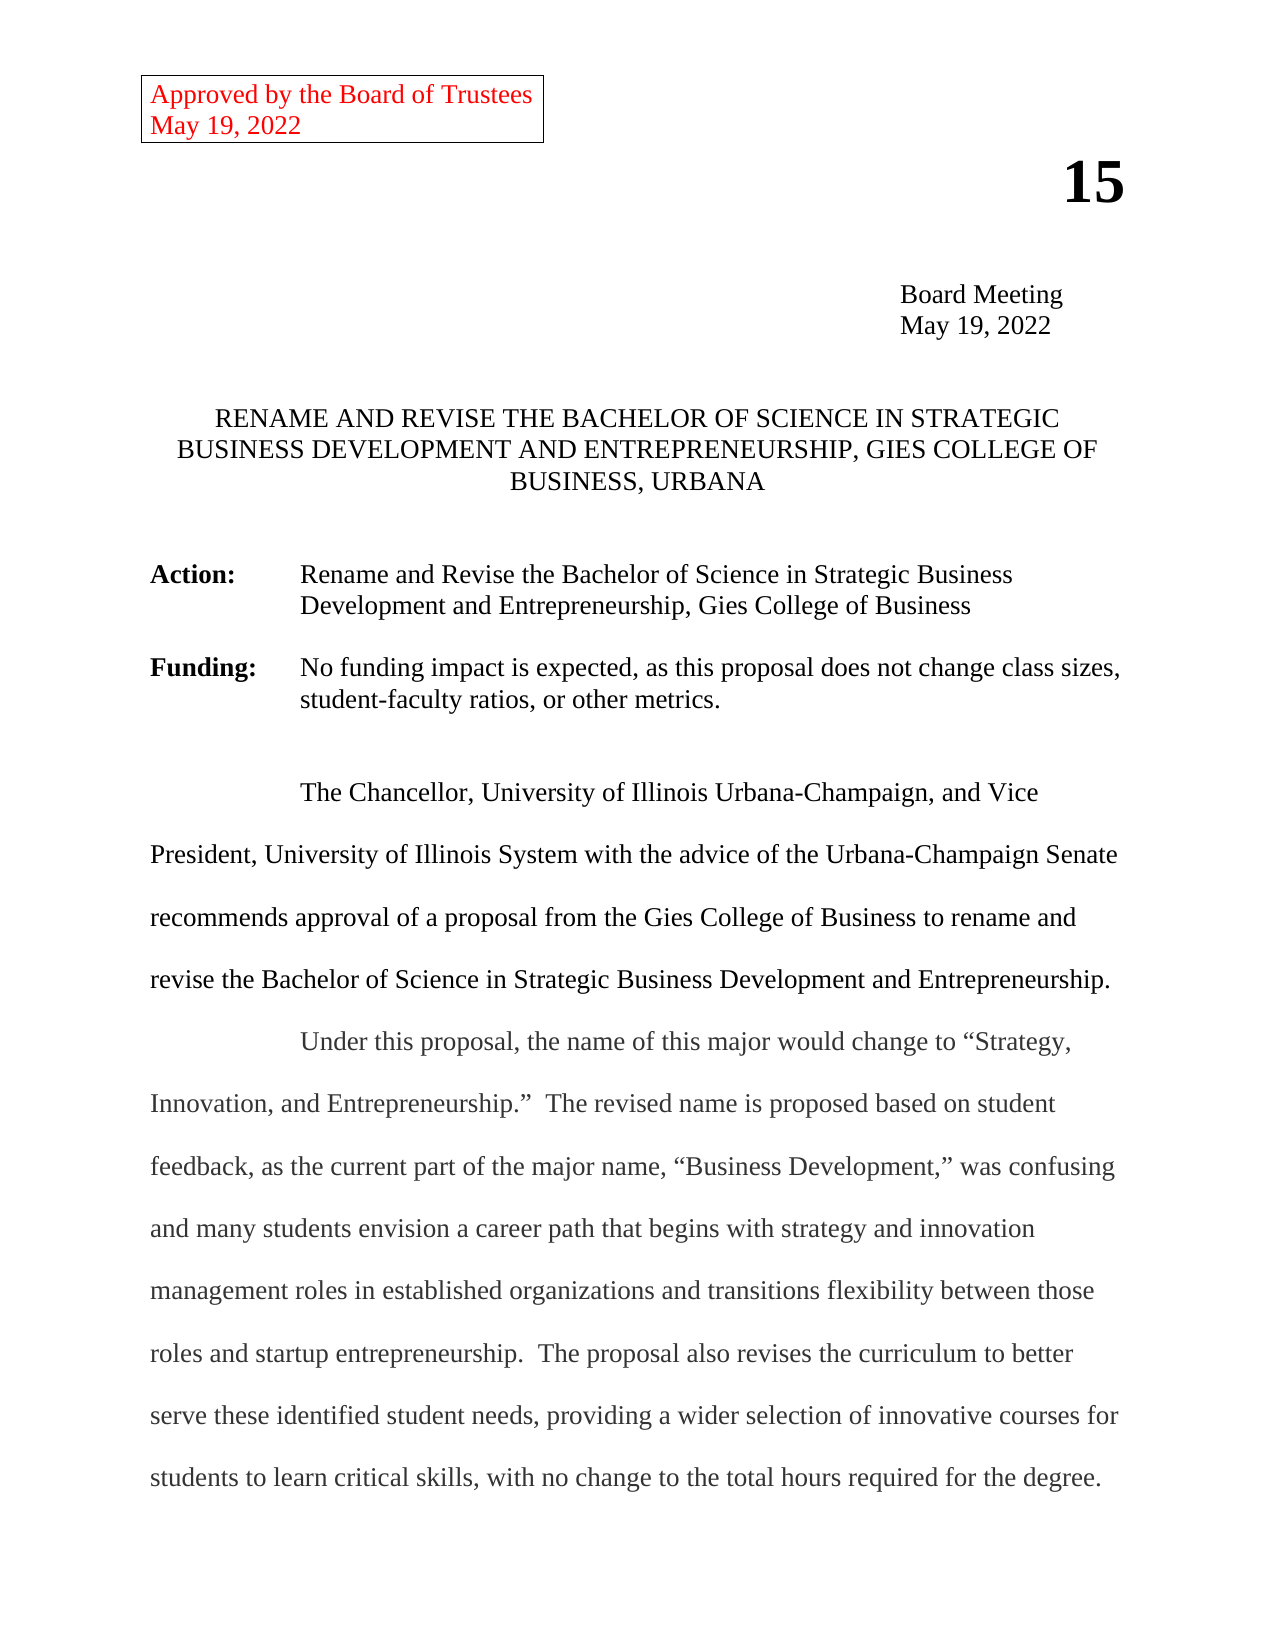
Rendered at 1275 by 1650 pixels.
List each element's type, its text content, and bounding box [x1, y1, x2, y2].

text Funding: No funding impact is expected, as this proposal does not change class sizes, [150, 652, 1125, 683]
text Under this proposal, the name of this major would change to “Strategy, Innovation, and Entrepreneurship.” The revised name is proposed based on student feedback, as the current part of the major name, “Business Development,” was confusing and many students envision a career path that begins with strategy and innovation management roles in established organizations and transitions flexibility between those roles and startup entrepreneurship. The proposal also revises the curriculum to better serve these identified student needs, providing a wider selection of innovative courses for students to learn critical skills, with no change to the total hours required for the degree. [150, 1025, 1125, 1492]
text May 19, 2022 [142, 106, 543, 142]
text The Chancellor, University of Illinois Urbana-Champaign, and Vice President, University of Illinois System with the advice of the Urbana-Champaign Senate recommends approval of a proposal from the Gies College of Business to rename and revise the Bachelor of Science in Strategic Business Development and Entrepreneurship. [150, 776, 1125, 994]
subtitle 15 [150, 143, 1125, 216]
text Development and Entrepreneurship, Gies College of Business [150, 589, 1125, 620]
text Approved by the Board of Trustees [142, 76, 543, 106]
subtitle RENAME AND REVISE THE BACHELOR OF SCIENCE IN STRATEGIC BUSINESS DEVELOPMENT AND ENTREPRENEURSHIP, GIES COLLEGE OF BUSINESS, URBANA [150, 402, 1125, 496]
subtitle Board Meeting [150, 278, 1125, 309]
text Action: Rename and Revise the Bachelor of Science in Strategic Business [150, 558, 1125, 589]
text student-faculty ratios, or other metrics. [150, 683, 1125, 714]
subtitle May 19, 2022 [150, 309, 1125, 340]
